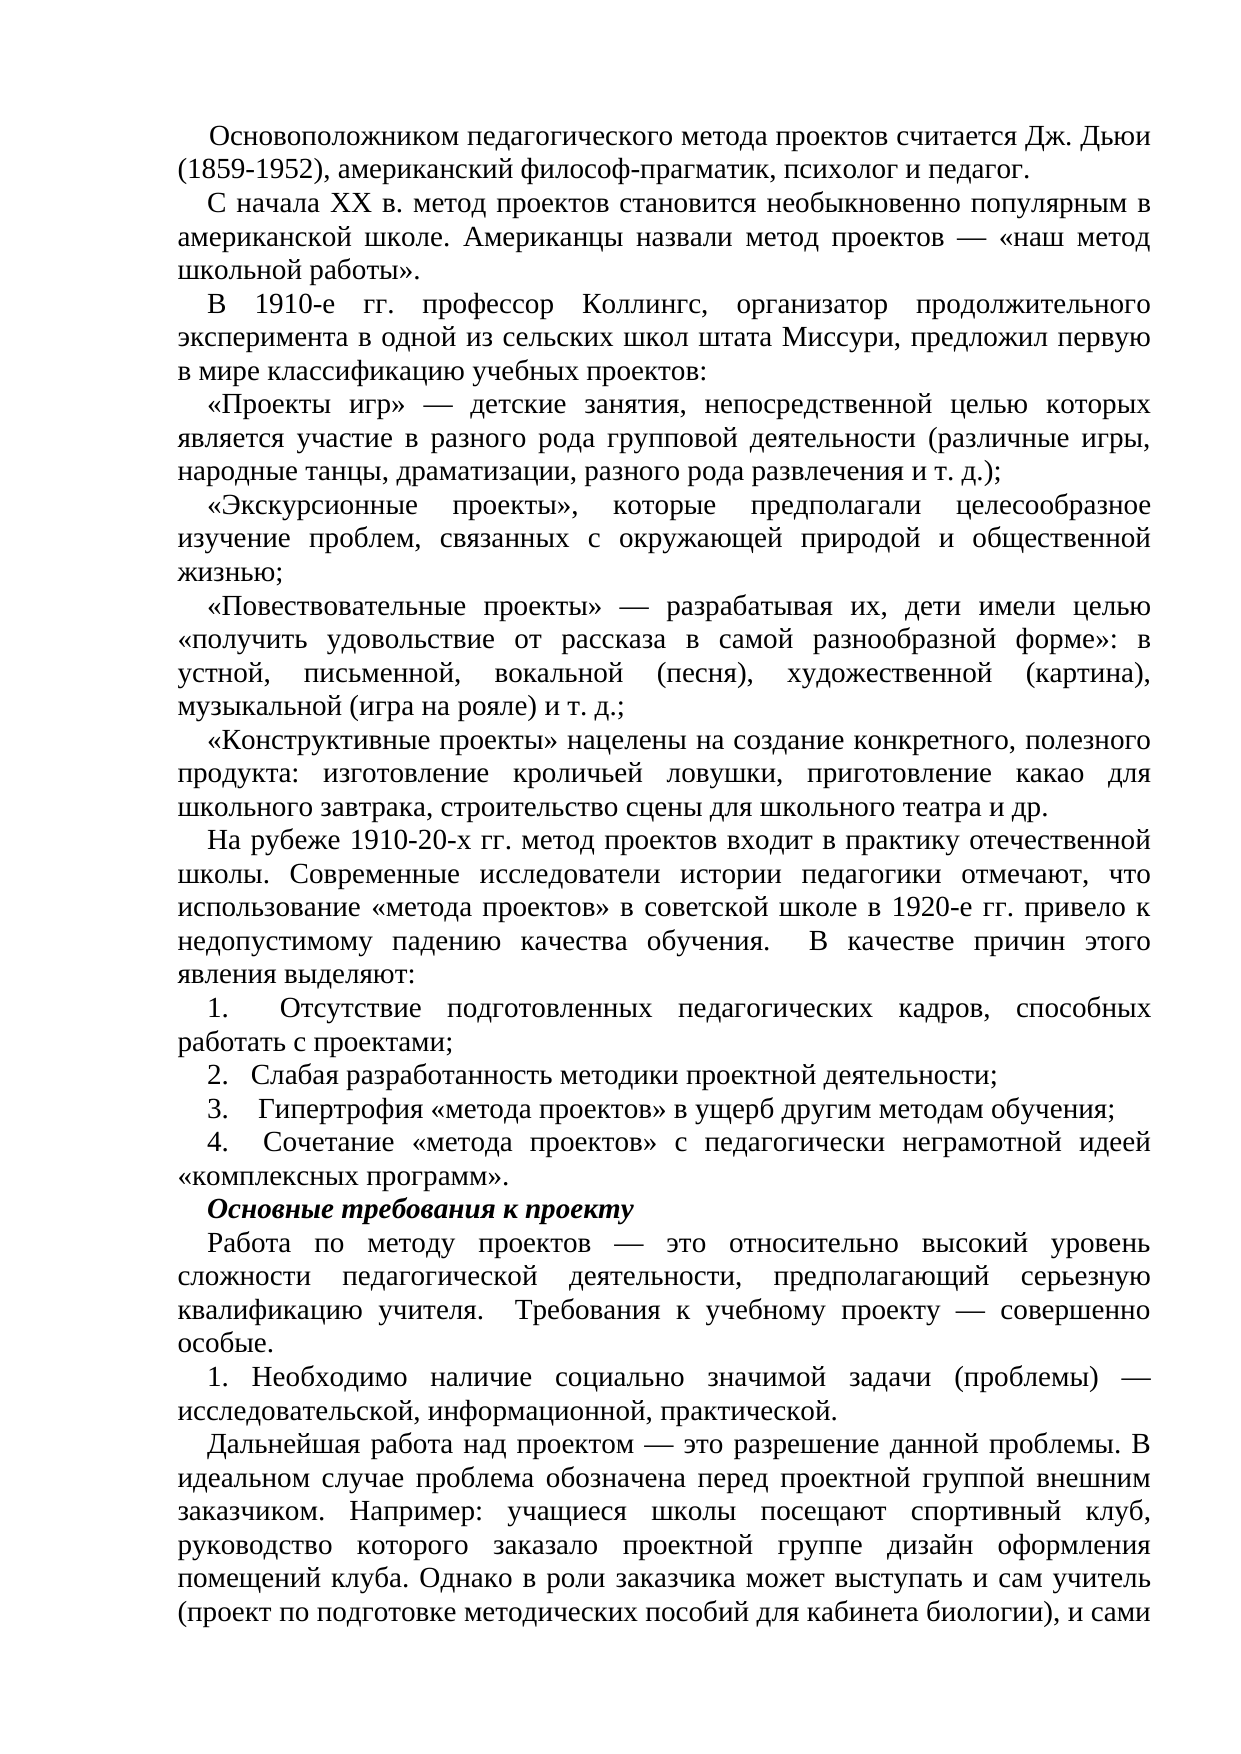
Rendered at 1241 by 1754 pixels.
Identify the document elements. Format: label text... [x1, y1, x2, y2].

text Основные требования к проекту [177, 1191, 1152, 1225]
text 2. Слабая разработанность методики проектной деятельности; [177, 1057, 1152, 1091]
text На рубеже 1910-20-х гг. метод проектов входит в практику отечественной школы. Современные исследователи истории педагогики отмечают, что использование «метода проектов» в советской школе в 1920-е гг. привело к недопустимому падению качества обучения. В качестве причин этого явления выделяют: [177, 822, 1152, 990]
text «Конструктивные проекты» нацелены на создание конкретного, полезного продукта: изготовление кроличьей ловушки, приготовление какао для школьного завтрака, строительство сцены для школьного театра и др. [177, 722, 1152, 822]
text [177, 1426, 1152, 1627]
text В 1910-е гг. профессор Коллингс, организатор продолжительного эксперимента в одной из сельских школ штата Миссури, предложил первую в мире классификацию учебных проектов: [177, 286, 1152, 386]
text 4. Сочетание «метода проектов» с педагогически неграмотной идеей «комплексных программ». [177, 1124, 1152, 1191]
text 3. Гипертрофия «метода проектов» в ущерб другим методам обучения; [177, 1091, 1152, 1124]
text 1. Необходимо наличие социально значимой задачи (проблемы) — исследовательской, информационной, практической. [177, 1359, 1152, 1426]
text «Проекты игр» — детские занятия, непосредственной целью которых является участие в разного рода групповой деятельности (различные игры, народные танцы, драматизации, разного рода развлечения и т. д.); [177, 386, 1152, 487]
text «Повествовательные проекты» — разрабатывая их, дети имели целью «получить удовольствие от рассказа в самой разнообразной форме»: в устной, письменной, вокальной (песня), художественной (картина), музыкальной (игра на рояле) и т. д.; [177, 588, 1152, 722]
text Основоположником педагогического метода проектов считается Дж. Дьюи (1859-1952), американский философ-прагматик, психолог и педагог. [177, 118, 1152, 185]
text 1. Отсутствие подготовленных педагогических кадров, способных работать с проектами; [177, 990, 1152, 1057]
text Работа по методу проектов — это относительно высокий уровень сложности педагогической деятельности, предполагающий серьезную квалификацию учителя. Требования к учебному проекту — совершенно особые. [177, 1225, 1152, 1359]
text С начала XX в. метод проектов становится необыкновенно популярным в американской школе. Американцы назвали метод проектов — «наш метод школьной работы». [177, 185, 1152, 286]
text «Экскурсионные проекты», которые предполагали целесообразное изучение проблем, связанных с окружающей природой и общественной жизнью; [177, 487, 1152, 588]
